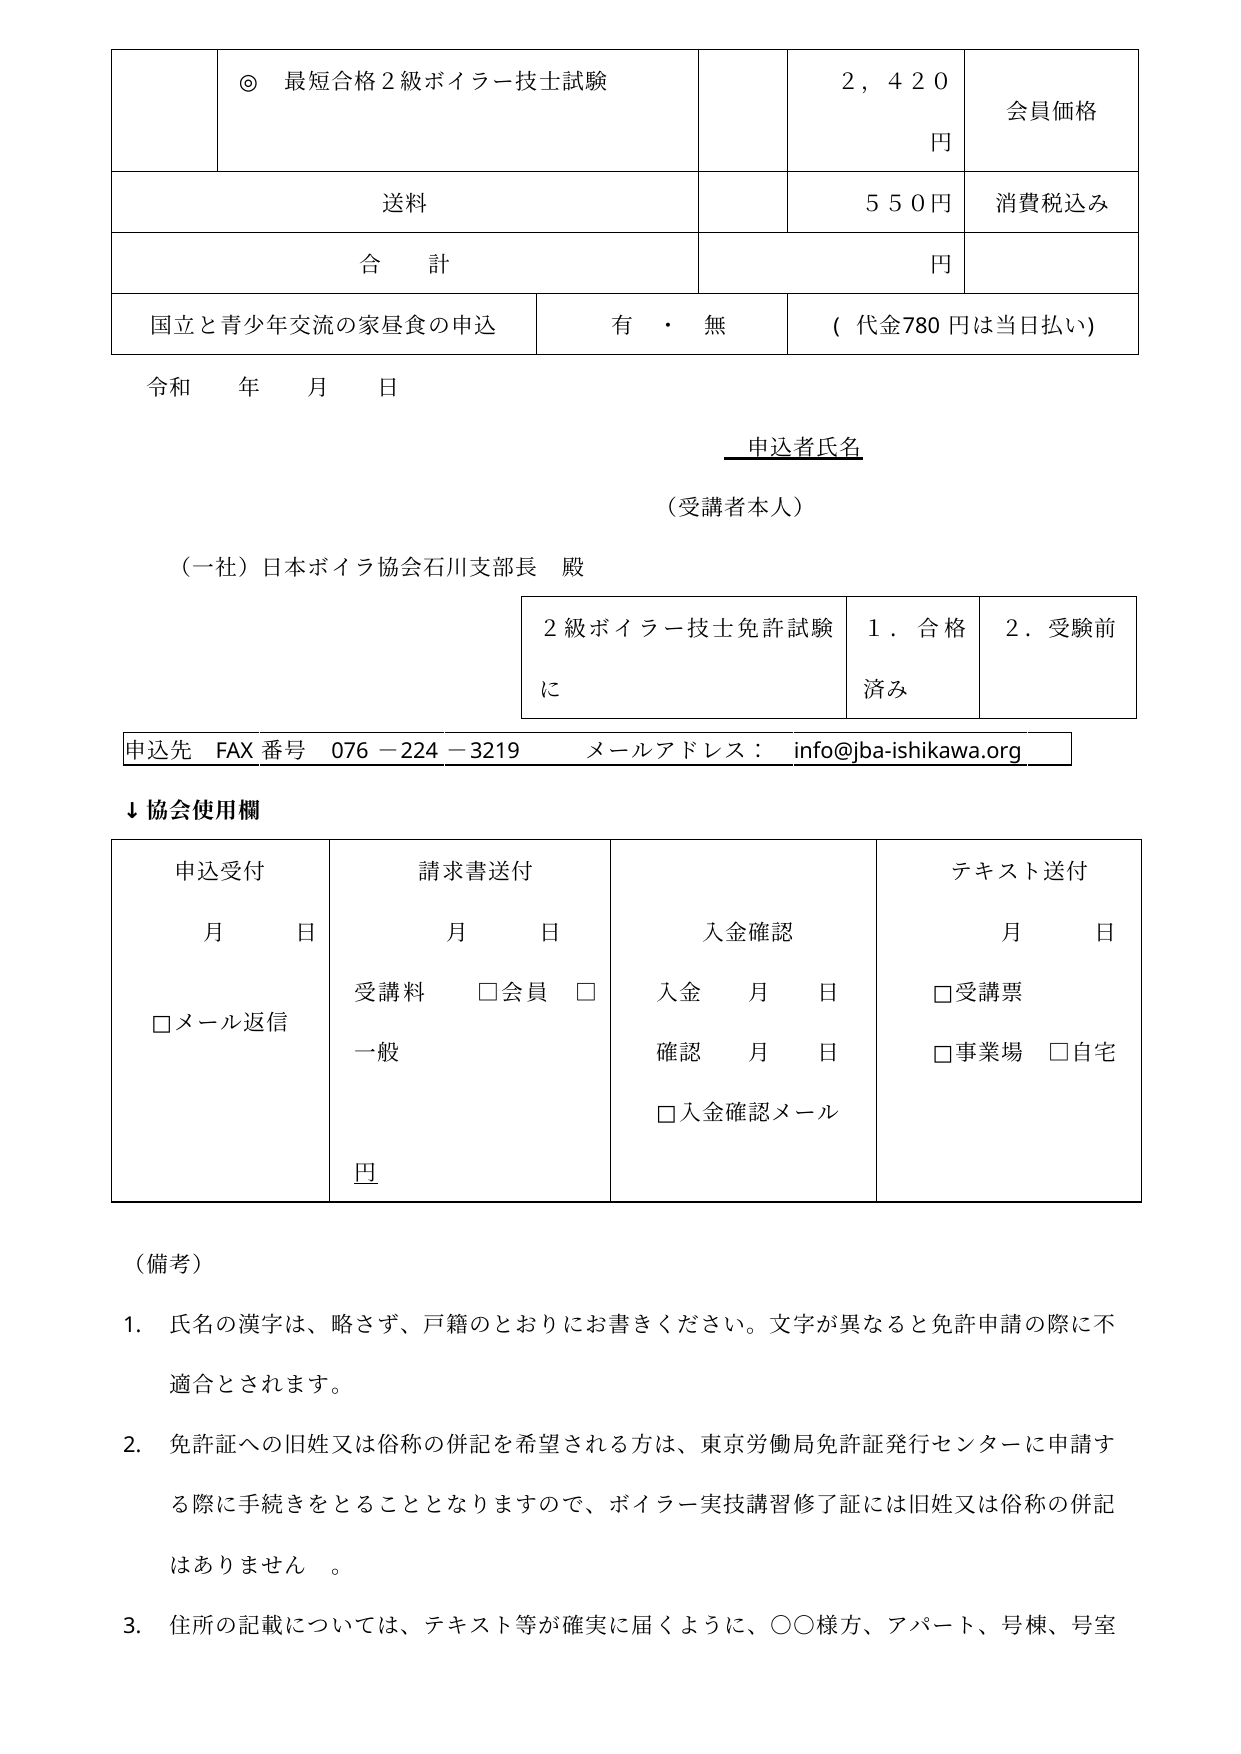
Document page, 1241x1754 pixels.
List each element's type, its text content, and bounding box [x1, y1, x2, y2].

table_cell 送料 [112, 172, 698, 232]
table_cell [699, 172, 787, 232]
table_header 入金確認 入金 月 日 確認 月 日 □入金確認メール [611, 840, 876, 1201]
table_cell 消費税込み [965, 172, 1138, 232]
text 申込先FAX番号 076－224－3219 メールアドレス： info@jba-ishikawa.org [123, 719, 1117, 779]
table_cell 国立と青少年交流の家昼食の申込 [112, 294, 536, 354]
text ↓協会使用欄 [123, 779, 1117, 839]
table_header テキスト送付 月 日 □受講票 □事業場 □自宅 [877, 840, 1141, 1201]
table_header １.合格済み [847, 597, 979, 718]
text （備考） [123, 1232, 1117, 1293]
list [123, 1594, 1117, 1654]
text （一社）日本ボイラ協会石川支部長 殿 [123, 536, 1117, 596]
text （受講者本人） [123, 476, 1117, 536]
text 申込者氏名 [123, 416, 1117, 476]
list 免許証への旧姓又は俗称の併記を希望される方は、東京労働局免許証発行センターに申請する際に手続きをとることとなりますので、ボイラー実技講習修了証には旧姓又は俗称の併記はありません。 [123, 1413, 1117, 1594]
table_cell ２，４２０円 [788, 50, 964, 171]
table_cell 円 [699, 233, 964, 293]
table_cell (代金780円は当日払い) [788, 294, 1138, 354]
table_cell 会員価格 [965, 50, 1138, 171]
table_cell 合 計 [112, 233, 698, 293]
table_cell ◎ 最短合格２級ボイラー技士試験 [218, 50, 698, 171]
table_header 請求書送付 月 日 受講料 □会員 □一般 円 [330, 840, 610, 1201]
text 令和 年 月 日 [123, 355, 1117, 416]
table_cell [699, 50, 787, 171]
table_header ２.受験前 [980, 597, 1136, 718]
table_cell ５５０円 [788, 172, 964, 232]
table_cell 有 ・ 無 [537, 294, 787, 354]
table_cell [965, 233, 1138, 293]
list 氏名の漢字は、略さず、戸籍のとおりにお書きください。文字が異なると免許申請の際に不適合とされます。 [123, 1293, 1117, 1413]
table_header ２級ボイラー技士免許試験に [522, 597, 846, 718]
table_header 申込受付 月 日 □メール返信 [112, 840, 329, 1201]
